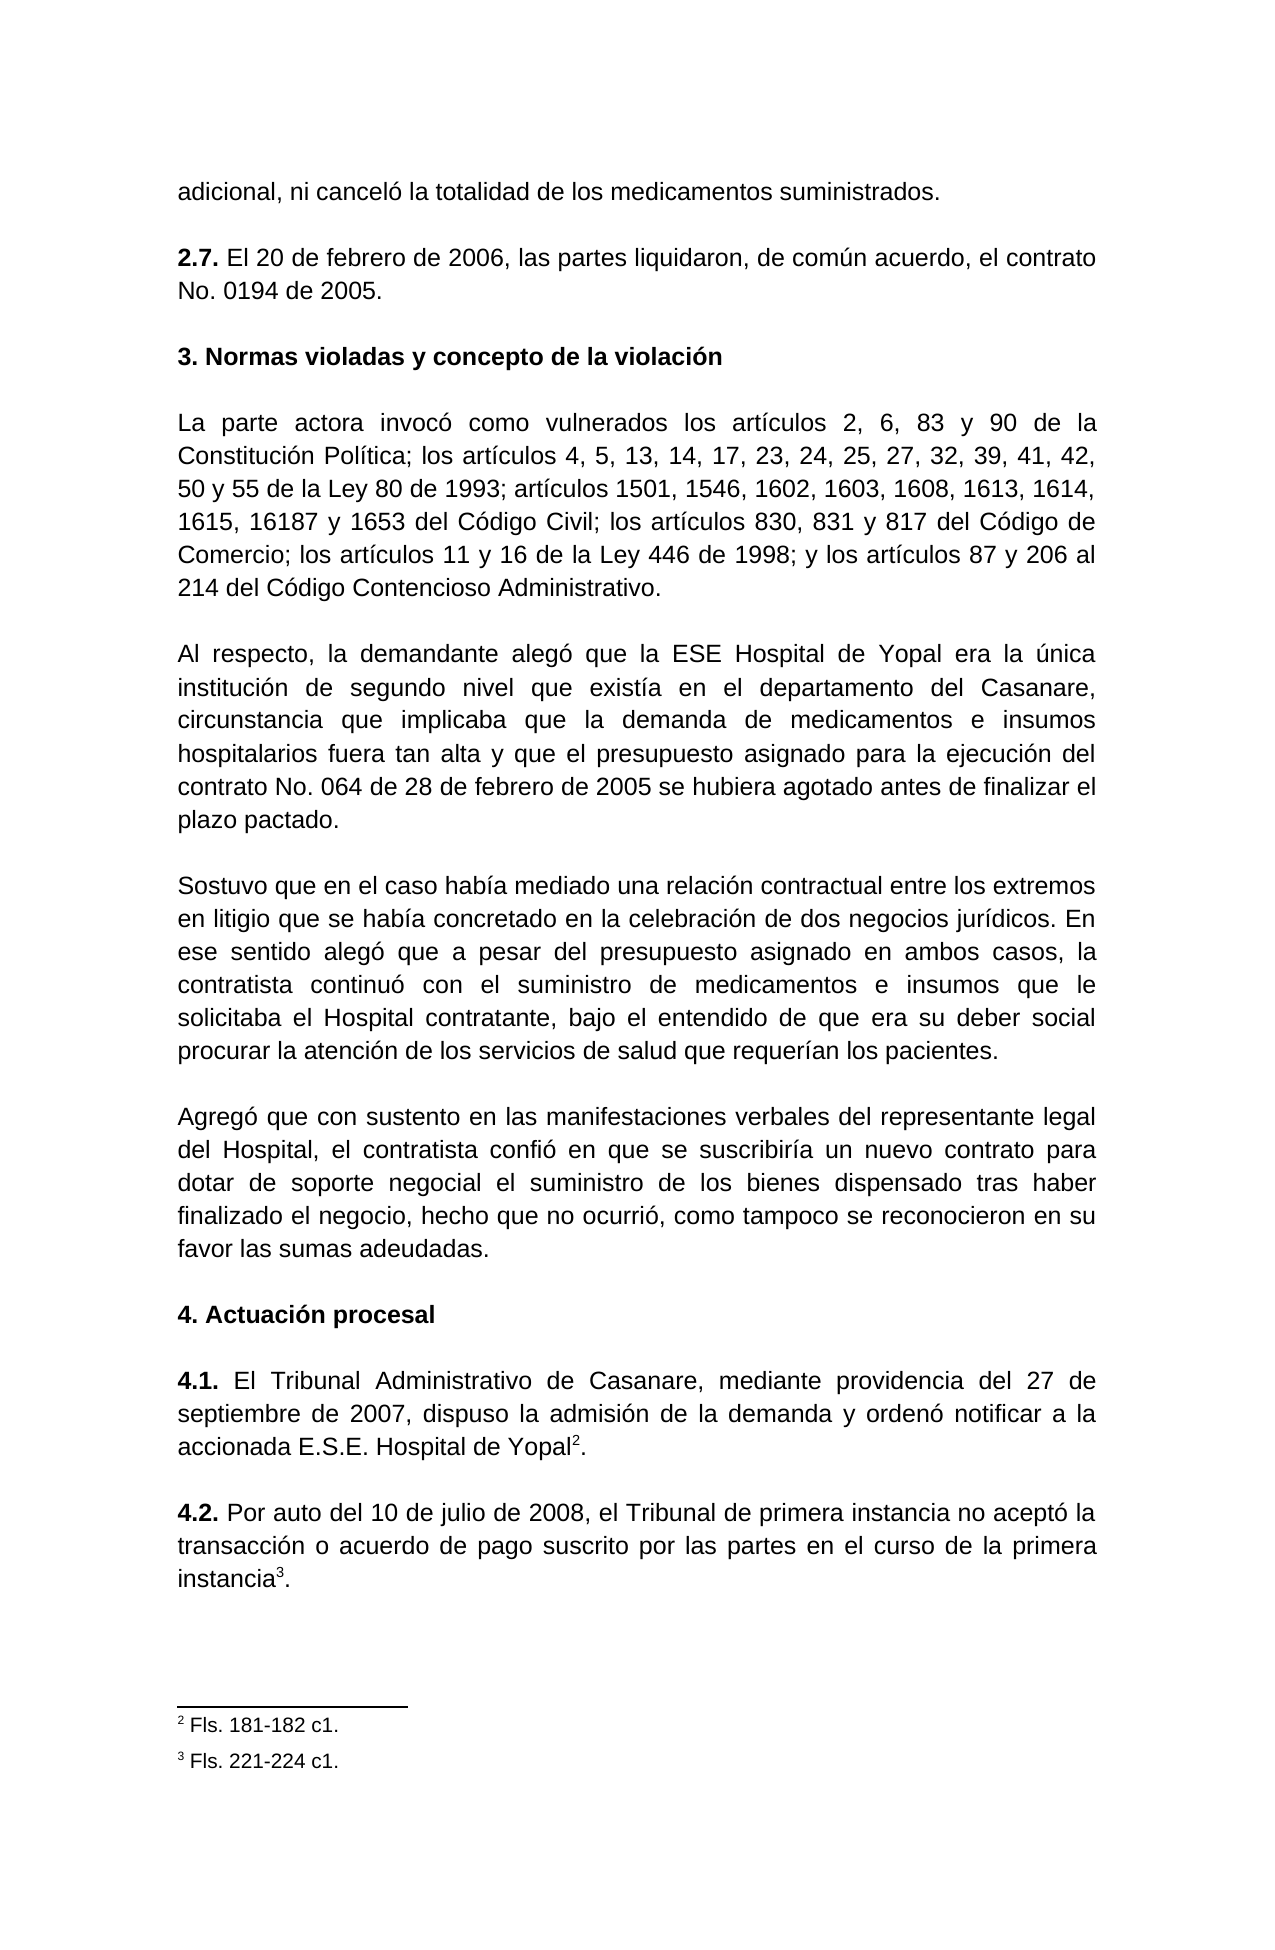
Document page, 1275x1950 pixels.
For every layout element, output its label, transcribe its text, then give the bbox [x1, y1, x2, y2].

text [177, 177, 1098, 206]
text Agregó que con sustento en las manifestaciones verbales del representante legal del Hospital, el contratista confió en que se suscribiría un nuevo contrato para dotar de soporte negocial el suministro de los bienes dispensado tras haber finalizado el negocio, hecho que no ocurrió, como tampoco se reconocieron en su favor las sumas adeudadas. [177, 1102, 1098, 1263]
text Sostuvo que en el caso había mediado una relación contractual entre los extremos en litigio que se había concretado en la celebración de dos negocios jurídicos. En ese sentido alegó que a pesar del presupuesto asignado en ambos casos, la contratista continuó con el suministro de medicamentos e insumos que le solicitaba el Hospital contratante, bajo el entendido de que era su deber social procurar la atención de los servicios de salud que requerían los pacientes. [177, 871, 1098, 1064]
text 2.7. El 20 de febrero de 2006, las partes liquidaron, de común acuerdo, el contrato No. 0194 de 2005. [177, 243, 1098, 305]
text Al respecto, la demandante alegó que la ESE Hospital de Yopal era la única institución de segundo nivel que existía en el departamento del Casanare, circunstancia que implicaba que la demanda de medicamentos e insumos hospitalarios fuera tan alta y que el presupuesto asignado para la ejecución del contrato No. 064 de 28 de febrero de 2005 se hubiera agotado antes de finalizar el plazo pactado. [177, 639, 1098, 833]
text La parte actora invocó como vulnerados los artículos 2, 6, 83 y 90 de la Constitución Política; los artículos 4, 5, 13, 14, 17, 23, 24, 25, 27, 32, 39, 41, 42, 50 y 55 de la Ley 80 de 1993; artículos 1501, 1546, 1602, 1603, 1608, 1613, 1614, 1615, 16187 y 1653 del Código Civil; los artículos 830, 831 y 817 del Código de Comercio; los artículos 11 y 16 de la Ley 446 de 1998; y los artículos 87 y 206 al 214 del Código Contencioso Administrativo. [177, 408, 1098, 602]
text 4.2. Por auto del 10 de julio de 2008, el Tribunal de primera instancia no aceptó la transacción o acuerdo de pago suscrito por las partes en el curso de la primera instancia. [177, 1498, 1098, 1593]
text 3. Normas violadas y concepto de la violación [177, 342, 1098, 371]
text 4. Actuación procesal [177, 1300, 1098, 1329]
text 4.1. El Tribunal Administrativo de Casanare, mediante providencia del 27 de septiembre de 2007, dispuso la admisión de la demanda y ordenó notificar a la accionada E.S.E. Hospital de Yopal. [177, 1366, 1098, 1461]
